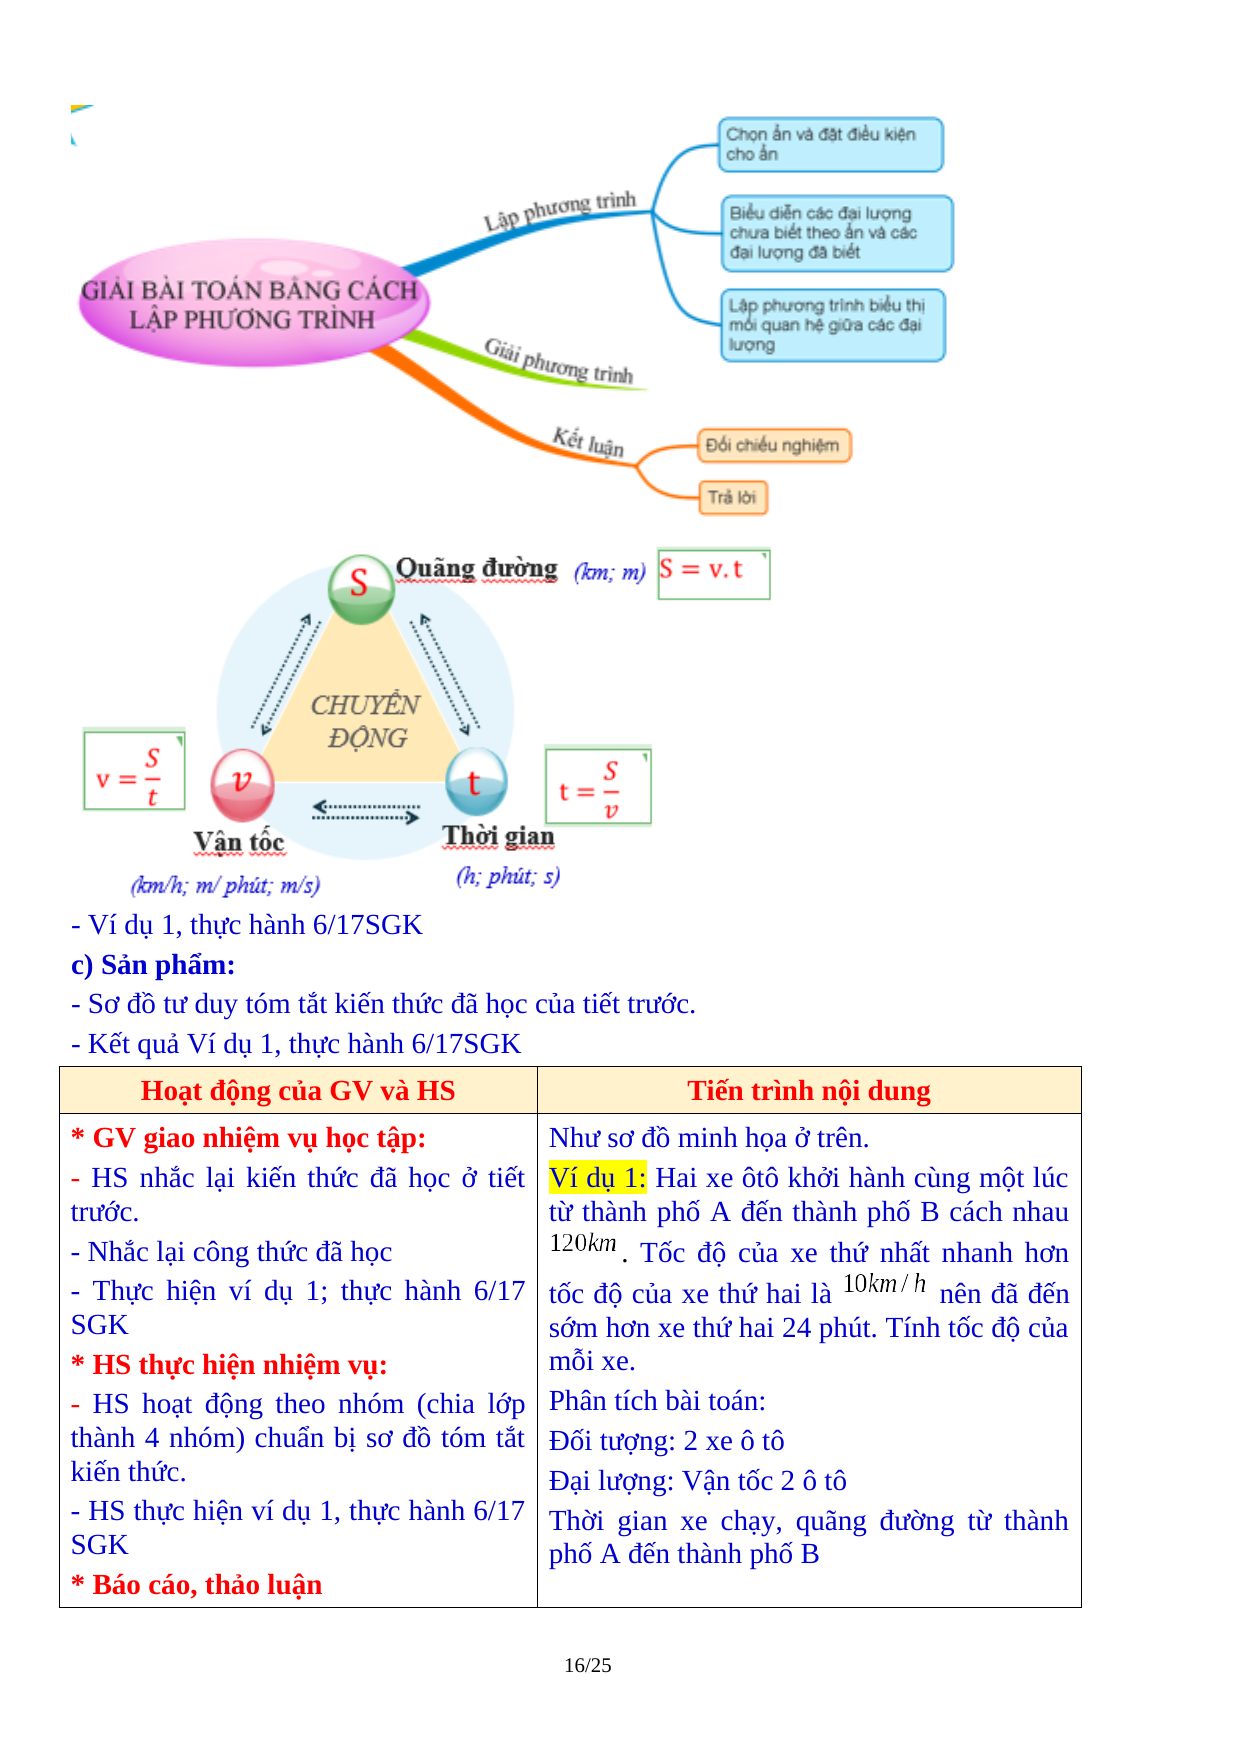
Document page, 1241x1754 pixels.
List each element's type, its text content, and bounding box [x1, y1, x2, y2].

text - Kết quả Ví dụ 1, thực hành 6/17SGK [71, 1026, 1104, 1060]
table_header Hoạt động của GV và HS [60, 1067, 537, 1113]
picture [70, 105, 965, 531]
text - Sơ đồ tư duy tóm tắt kiến thức đã học của tiết trước. [71, 987, 1104, 1020]
text - Ví dụ 1, thực hành 6/17SGK [71, 907, 1104, 941]
table_header Tiến trình nội dung [538, 1067, 1081, 1113]
text c) Sản phẩm: [71, 947, 1104, 980]
picture [70, 536, 782, 901]
